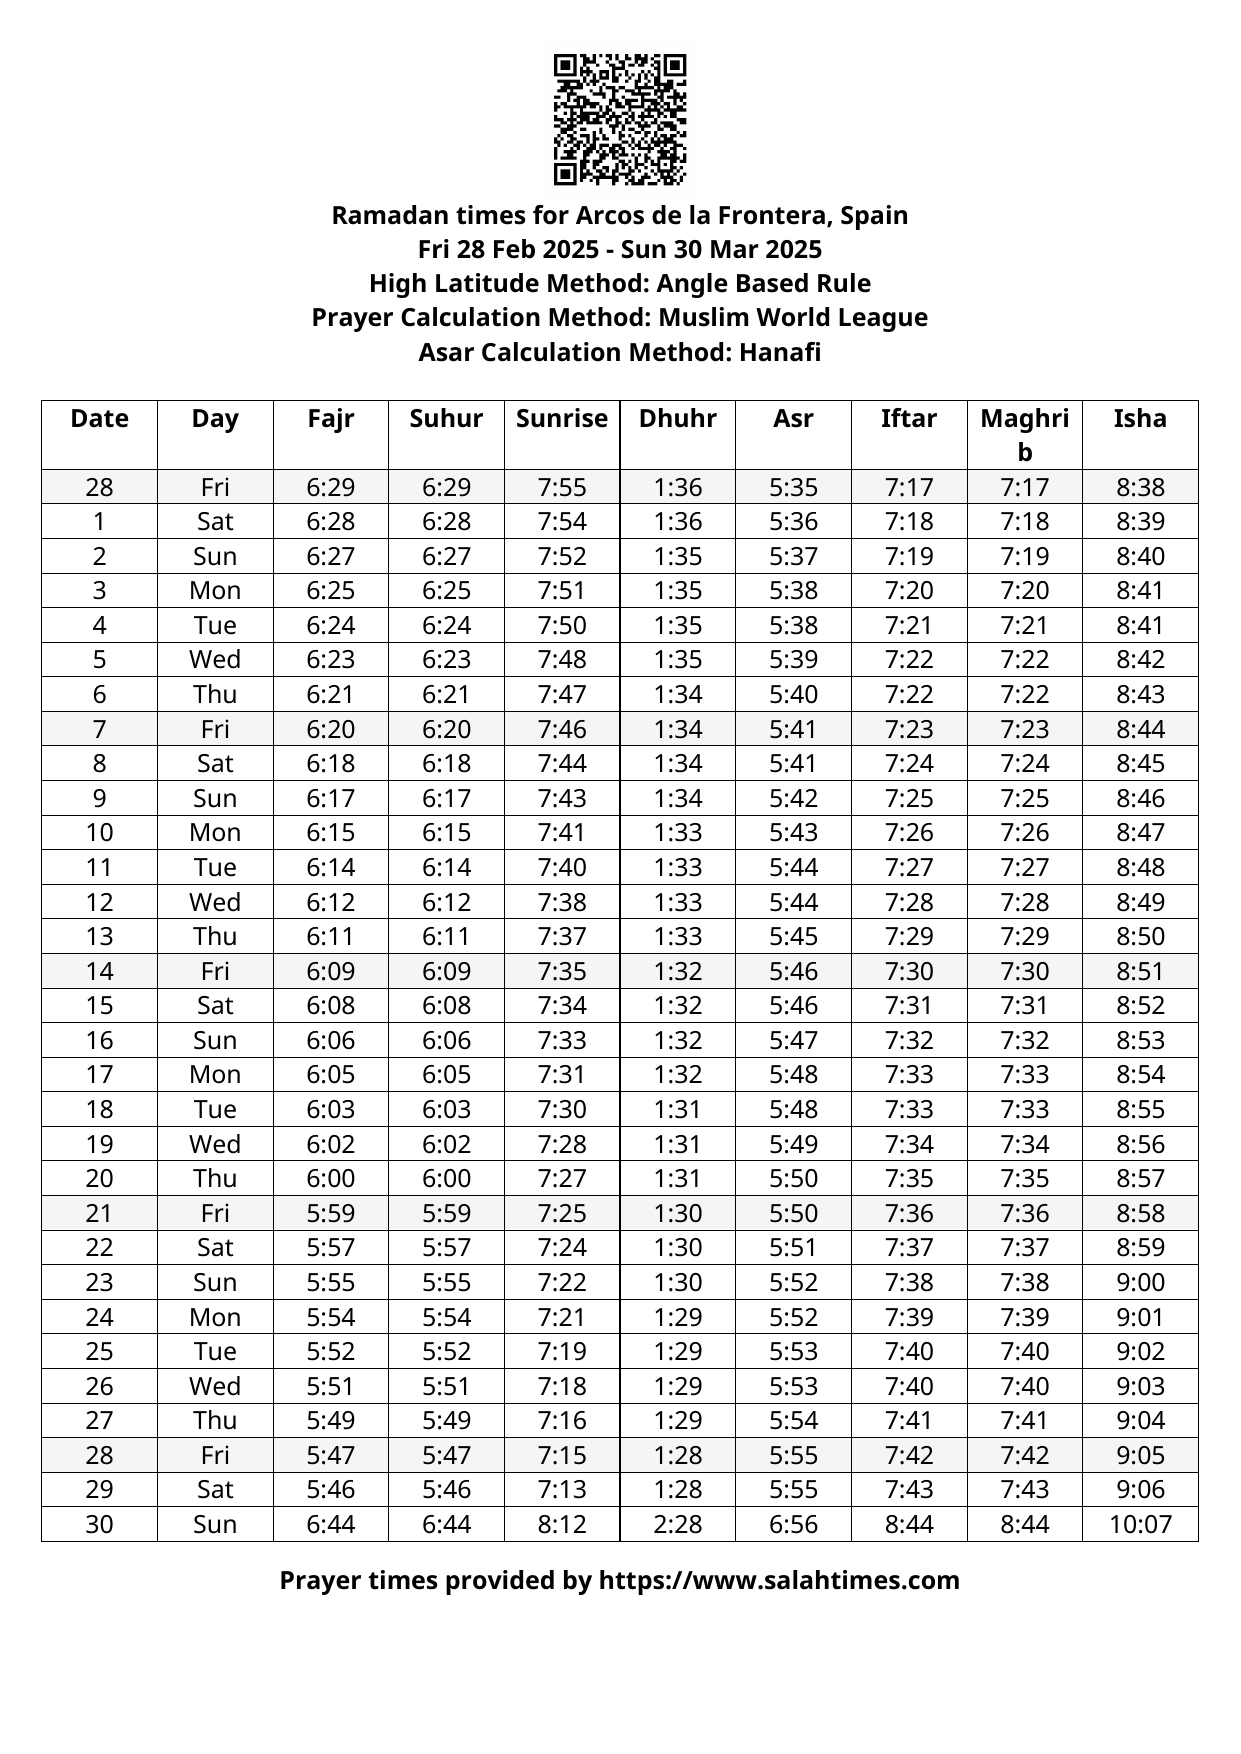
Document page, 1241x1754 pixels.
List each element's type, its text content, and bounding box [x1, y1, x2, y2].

table_cell 7:40 [505, 850, 619, 884]
table_cell 5:50 [736, 1196, 851, 1229]
table_cell 1:35 [621, 608, 735, 642]
table_cell 5:44 [736, 885, 851, 918]
table_cell 7:22 [968, 643, 1082, 676]
table_cell 24 [42, 1300, 157, 1333]
table_cell 1:28 [621, 1438, 735, 1472]
table_cell Wed [158, 885, 273, 918]
table_cell 7:33 [505, 1023, 619, 1057]
table_cell 6:05 [389, 1058, 504, 1091]
table_cell 6:24 [274, 608, 388, 642]
table_cell 5:59 [389, 1196, 504, 1229]
table_cell 7:27 [852, 850, 967, 884]
table_cell 8:41 [1083, 608, 1198, 642]
table_cell 5:55 [389, 1265, 504, 1299]
table_cell 6:44 [389, 1507, 504, 1541]
table_cell 29 [42, 1473, 157, 1506]
table_cell 1:31 [621, 1092, 735, 1126]
table_cell 7:51 [505, 574, 619, 607]
table_cell 6:23 [389, 643, 504, 676]
table_cell 5:48 [736, 1092, 851, 1126]
table_cell 8:58 [1083, 1196, 1198, 1229]
table_cell 5:52 [736, 1300, 851, 1333]
table_cell Thu [158, 1404, 273, 1437]
table_cell 2:28 [621, 1507, 735, 1541]
table_cell 23 [42, 1265, 157, 1299]
table_cell 9:02 [1083, 1334, 1198, 1368]
table_cell Tue [158, 850, 273, 884]
table_cell 5:55 [274, 1265, 388, 1299]
table_cell 8:12 [505, 1507, 619, 1541]
table_cell 7:33 [968, 1092, 1082, 1126]
table_cell 9:00 [1083, 1265, 1198, 1299]
table_cell 8:56 [1083, 1127, 1198, 1160]
table_cell 5:49 [389, 1404, 504, 1437]
table_cell 6:20 [389, 712, 504, 745]
table_cell 7:28 [968, 885, 1082, 918]
table_cell 2 [42, 539, 157, 572]
table_cell Thu [158, 677, 273, 711]
table_cell 6:21 [274, 677, 388, 711]
table_cell 7:37 [505, 919, 619, 953]
table_cell 6:06 [389, 1023, 504, 1057]
table_cell 9:01 [1083, 1300, 1198, 1333]
table_cell 1:29 [621, 1300, 735, 1333]
table_cell 5:49 [736, 1127, 851, 1160]
table_cell 1 [42, 504, 157, 538]
table_header Suhur [389, 401, 504, 469]
table_cell 7:19 [852, 539, 967, 572]
table_cell 10:07 [1083, 1507, 1198, 1541]
table_cell 5:44 [736, 850, 851, 884]
table_cell 7:20 [968, 574, 1082, 607]
text High Latitude Method: Angle Based Rule [42, 266, 1198, 300]
table_cell 5:57 [389, 1231, 504, 1264]
table_cell 6:28 [389, 504, 504, 538]
table_cell 7:38 [505, 885, 619, 918]
table_cell 1:34 [621, 712, 735, 745]
table_cell 5:46 [736, 989, 851, 1022]
table_cell 6:29 [274, 470, 388, 503]
table_cell Mon [158, 1058, 273, 1091]
table_cell 5:38 [736, 608, 851, 642]
table_cell 8:44 [968, 1507, 1082, 1541]
table_cell 7:34 [505, 989, 619, 1022]
table_cell 5:46 [389, 1473, 504, 1506]
table_cell 7:43 [968, 1473, 1082, 1506]
table_cell Sun [158, 781, 273, 814]
table_cell 1:32 [621, 954, 735, 987]
table_cell 7:37 [968, 1231, 1082, 1264]
table_cell 6:25 [274, 574, 388, 607]
table_cell 7:28 [852, 885, 967, 918]
table_cell Mon [158, 816, 273, 849]
table_cell 1:34 [621, 746, 735, 780]
table_cell 8:47 [1083, 816, 1198, 849]
table_cell 1:33 [621, 850, 735, 884]
table_header Sunrise [505, 401, 619, 469]
table_cell 6:14 [389, 850, 504, 884]
table_cell 11 [42, 850, 157, 884]
table_cell 28 [42, 470, 157, 503]
table_cell 5:50 [736, 1161, 851, 1195]
table_cell 7:21 [852, 608, 967, 642]
table_cell Sat [158, 746, 273, 780]
table_cell 10 [42, 816, 157, 849]
table_cell 6:18 [389, 746, 504, 780]
table_cell 19 [42, 1127, 157, 1160]
table_cell 7:30 [968, 954, 1082, 987]
table_cell 7:36 [852, 1196, 967, 1229]
table_cell 7:24 [852, 746, 967, 780]
table_cell 7:22 [852, 643, 967, 676]
table_cell 8 [42, 746, 157, 780]
table_cell Sat [158, 1231, 273, 1264]
table_cell 5:51 [274, 1369, 388, 1402]
table_cell Tue [158, 1334, 273, 1368]
table_cell 5:46 [274, 1473, 388, 1506]
table_cell 1:36 [621, 470, 735, 503]
table_cell 7:34 [968, 1127, 1082, 1160]
table_cell 7:18 [505, 1369, 619, 1402]
table_header Iftar [852, 401, 967, 469]
table_cell 5:59 [274, 1196, 388, 1229]
table_cell 25 [42, 1334, 157, 1368]
table_cell 8:44 [852, 1507, 967, 1541]
table_cell 7:25 [852, 781, 967, 814]
table_cell 7:42 [852, 1438, 967, 1472]
table_cell Tue [158, 608, 273, 642]
text Asar Calculation Method: Hanafi [42, 334, 1198, 368]
table_cell 5:35 [736, 470, 851, 503]
table_cell 6:15 [389, 816, 504, 849]
table_cell 7:33 [852, 1058, 967, 1091]
table_cell 1:28 [621, 1473, 735, 1506]
table_cell 8:49 [1083, 885, 1198, 918]
table_cell 7:31 [505, 1058, 619, 1091]
table_cell Sun [158, 1023, 273, 1057]
table_cell 21 [42, 1196, 157, 1229]
table_cell Tue [158, 1092, 273, 1126]
table_cell 7:18 [852, 504, 967, 538]
table_cell 7:43 [505, 781, 619, 814]
table_cell 7:55 [505, 470, 619, 503]
table_cell 7:42 [968, 1438, 1082, 1472]
table_cell 13 [42, 919, 157, 953]
table_cell 1:36 [621, 504, 735, 538]
table_cell 1:35 [621, 539, 735, 572]
table_cell 1:29 [621, 1404, 735, 1437]
table_cell 7:54 [505, 504, 619, 538]
table_cell 7:25 [505, 1196, 619, 1229]
table_cell 9 [42, 781, 157, 814]
table_cell 6:24 [389, 608, 504, 642]
table_cell 7:35 [968, 1161, 1082, 1195]
table_header Dhuhr [621, 401, 735, 469]
table_cell 8:39 [1083, 504, 1198, 538]
table_cell 7:44 [505, 746, 619, 780]
table_cell 6:17 [274, 781, 388, 814]
table_header Asr [736, 401, 851, 469]
table_cell Sat [158, 989, 273, 1022]
table_cell 7:31 [968, 989, 1082, 1022]
table_cell 1:33 [621, 919, 735, 953]
table_cell 7:29 [852, 919, 967, 953]
table_cell 8:48 [1083, 850, 1198, 884]
table_cell 7:48 [505, 643, 619, 676]
text Ramadan times for Arcos de la Frontera, Spain [42, 198, 1198, 232]
table_cell 15 [42, 989, 157, 1022]
table_cell 5:53 [736, 1334, 851, 1368]
table_cell 7:18 [968, 504, 1082, 538]
table_cell 6:08 [274, 989, 388, 1022]
table_cell 5:49 [274, 1404, 388, 1437]
table_cell 5:39 [736, 643, 851, 676]
table_cell 7:22 [505, 1265, 619, 1299]
table_header Day [158, 401, 273, 469]
table_cell 5:51 [389, 1369, 504, 1402]
table_cell 6:00 [389, 1161, 504, 1195]
table_cell 22 [42, 1231, 157, 1264]
table_cell 7:35 [852, 1161, 967, 1195]
table_cell 6:00 [274, 1161, 388, 1195]
table_cell 5:46 [736, 954, 851, 987]
table_cell 5:51 [736, 1231, 851, 1264]
table_header Maghrib [968, 401, 1082, 469]
table_cell 5:47 [389, 1438, 504, 1472]
table_cell 5:42 [736, 781, 851, 814]
table_cell Wed [158, 643, 273, 676]
table_cell 7:41 [968, 1404, 1082, 1437]
table_cell 1:29 [621, 1334, 735, 1368]
table_cell 7 [42, 712, 157, 745]
table_cell Fri [158, 1196, 273, 1229]
table_cell Mon [158, 1300, 273, 1333]
table_cell 5:38 [736, 574, 851, 607]
table_cell 7:19 [505, 1334, 619, 1368]
table_cell 7:28 [505, 1127, 619, 1160]
table_cell 6:15 [274, 816, 388, 849]
table_cell 1:32 [621, 1023, 735, 1057]
table_cell 17 [42, 1058, 157, 1091]
table_header Date [42, 401, 157, 469]
table_cell 1:33 [621, 816, 735, 849]
table_cell 1:29 [621, 1369, 735, 1402]
table_cell 5:43 [736, 816, 851, 849]
table_cell 7:34 [852, 1127, 967, 1160]
table_cell 6:09 [274, 954, 388, 987]
table_cell 6:08 [389, 989, 504, 1022]
table_cell 7:40 [968, 1334, 1082, 1368]
table_cell 16 [42, 1023, 157, 1057]
table_cell 27 [42, 1404, 157, 1437]
table_cell 7:27 [968, 850, 1082, 884]
table_cell Sun [158, 1507, 273, 1541]
table_cell 6:29 [389, 470, 504, 503]
table_cell 6:27 [389, 539, 504, 572]
table_cell 7:17 [852, 470, 967, 503]
table_cell Fri [158, 470, 273, 503]
table_cell 7:33 [968, 1058, 1082, 1091]
table_cell 6:56 [736, 1507, 851, 1541]
table_cell 5:45 [736, 919, 851, 953]
table_cell 7:46 [505, 712, 619, 745]
table_cell 7:29 [968, 919, 1082, 953]
table_cell 7:36 [968, 1196, 1082, 1229]
table_cell 4 [42, 608, 157, 642]
table_cell 6:11 [389, 919, 504, 953]
table_cell 8:53 [1083, 1023, 1198, 1057]
table_cell 7:22 [968, 677, 1082, 711]
table_cell 7:47 [505, 677, 619, 711]
table_cell 7:38 [968, 1265, 1082, 1299]
table_cell Thu [158, 1161, 273, 1195]
table_cell 6:17 [389, 781, 504, 814]
table_cell 6:21 [389, 677, 504, 711]
table_cell 5:54 [274, 1300, 388, 1333]
table_cell 7:40 [852, 1334, 967, 1368]
table_cell Wed [158, 1369, 273, 1402]
table_cell 6:44 [274, 1507, 388, 1541]
table_cell 6:23 [274, 643, 388, 676]
table_cell 5:41 [736, 712, 851, 745]
table_cell 6:02 [274, 1127, 388, 1160]
text Prayer Calculation Method: Muslim World League [42, 300, 1198, 334]
table_cell 7:52 [505, 539, 619, 572]
table_cell 1:35 [621, 643, 735, 676]
table_cell 6:05 [274, 1058, 388, 1091]
table_cell 7:23 [852, 712, 967, 745]
table_cell 7:20 [852, 574, 967, 607]
table_cell 8:43 [1083, 677, 1198, 711]
table_cell Wed [158, 1127, 273, 1160]
table_cell 20 [42, 1161, 157, 1195]
table_cell 7:26 [968, 816, 1082, 849]
table_cell 7:22 [852, 677, 967, 711]
table_cell Fri [158, 712, 273, 745]
picture [542, 41, 699, 198]
table_cell 7:30 [505, 1092, 619, 1126]
table_cell 6 [42, 677, 157, 711]
table_cell 7:21 [968, 608, 1082, 642]
table_cell 6:11 [274, 919, 388, 953]
table_cell Fri [158, 1438, 273, 1472]
table_cell 7:25 [968, 781, 1082, 814]
table_cell 8:38 [1083, 470, 1198, 503]
table_cell 1:31 [621, 1161, 735, 1195]
table_cell Sun [158, 1265, 273, 1299]
table_cell 3 [42, 574, 157, 607]
table_cell 7:37 [852, 1231, 967, 1264]
table_cell 7:43 [852, 1473, 967, 1506]
table_cell 6:09 [389, 954, 504, 987]
table_cell 7:23 [968, 712, 1082, 745]
table_cell 1:33 [621, 885, 735, 918]
table_cell 8:41 [1083, 574, 1198, 607]
table_cell 8:55 [1083, 1092, 1198, 1126]
table_cell 1:35 [621, 574, 735, 607]
table_cell 5:47 [274, 1438, 388, 1472]
table_cell 8:57 [1083, 1161, 1198, 1195]
table_cell 6:14 [274, 850, 388, 884]
table_cell 8:59 [1083, 1231, 1198, 1264]
table_cell 7:26 [852, 816, 967, 849]
table_cell 7:19 [968, 539, 1082, 572]
table_cell 8:40 [1083, 539, 1198, 572]
table_cell 8:52 [1083, 989, 1198, 1022]
table_cell 7:30 [852, 954, 967, 987]
table_cell Sat [158, 504, 273, 538]
table_cell 7:24 [968, 746, 1082, 780]
table_cell Sat [158, 1473, 273, 1506]
table_cell 5:37 [736, 539, 851, 572]
table_cell 1:30 [621, 1196, 735, 1229]
table_cell 14 [42, 954, 157, 987]
table_cell 12 [42, 885, 157, 918]
table_cell 7:24 [505, 1231, 619, 1264]
table_cell 7:40 [852, 1369, 967, 1402]
table_cell 8:50 [1083, 919, 1198, 953]
table_cell 6:06 [274, 1023, 388, 1057]
text Fri 28 Feb 2025 - Sun 30 Mar 2025 [42, 232, 1198, 266]
table_cell 7:17 [968, 470, 1082, 503]
table_cell 6:25 [389, 574, 504, 607]
table_cell 5:41 [736, 746, 851, 780]
table_cell 1:30 [621, 1231, 735, 1264]
table_cell 5:48 [736, 1058, 851, 1091]
table_cell 5:36 [736, 504, 851, 538]
table_cell 7:15 [505, 1438, 619, 1472]
table_cell 7:27 [505, 1161, 619, 1195]
table_cell 5:52 [389, 1334, 504, 1368]
table_cell 5:47 [736, 1023, 851, 1057]
table_cell 8:44 [1083, 712, 1198, 745]
table_cell 7:41 [505, 816, 619, 849]
table_cell 8:54 [1083, 1058, 1198, 1091]
table_cell 7:31 [852, 989, 967, 1022]
table_cell 1:34 [621, 677, 735, 711]
table_cell 30 [42, 1507, 157, 1541]
table_cell 7:32 [852, 1023, 967, 1057]
table_cell 7:39 [968, 1300, 1082, 1333]
table_cell 1:30 [621, 1265, 735, 1299]
table_cell 1:34 [621, 781, 735, 814]
table_cell 7:33 [852, 1092, 967, 1126]
table_cell 5:54 [389, 1300, 504, 1333]
table_cell 7:21 [505, 1300, 619, 1333]
table_cell 7:35 [505, 954, 619, 987]
table_header Isha [1083, 401, 1198, 469]
table_cell 5 [42, 643, 157, 676]
table_cell 7:50 [505, 608, 619, 642]
table_cell 9:05 [1083, 1438, 1198, 1472]
table_cell 6:12 [389, 885, 504, 918]
table_cell 7:13 [505, 1473, 619, 1506]
table_cell 5:52 [736, 1265, 851, 1299]
table_cell 9:03 [1083, 1369, 1198, 1402]
table_cell 5:40 [736, 677, 851, 711]
table_cell 6:28 [274, 504, 388, 538]
table_cell Thu [158, 919, 273, 953]
table_cell 8:51 [1083, 954, 1198, 987]
table_cell 6:12 [274, 885, 388, 918]
table_cell 5:53 [736, 1369, 851, 1402]
table_cell 6:03 [274, 1092, 388, 1126]
table_cell 8:46 [1083, 781, 1198, 814]
table_cell 18 [42, 1092, 157, 1126]
table_cell 5:54 [736, 1404, 851, 1437]
table_cell 7:32 [968, 1023, 1082, 1057]
table_cell 7:38 [852, 1265, 967, 1299]
table_cell 7:41 [852, 1404, 967, 1437]
table_cell 7:40 [968, 1369, 1082, 1402]
table_cell Fri [158, 954, 273, 987]
table_cell 9:04 [1083, 1404, 1198, 1437]
table_cell Mon [158, 574, 273, 607]
table_cell 5:57 [274, 1231, 388, 1264]
table_cell 1:32 [621, 1058, 735, 1091]
table_cell 6:02 [389, 1127, 504, 1160]
table_cell 1:32 [621, 989, 735, 1022]
table_header Fajr [274, 401, 388, 469]
table_cell 5:55 [736, 1473, 851, 1506]
table_cell 6:18 [274, 746, 388, 780]
table_cell 28 [42, 1438, 157, 1472]
table_cell 8:45 [1083, 746, 1198, 780]
table_cell 7:39 [852, 1300, 967, 1333]
table_cell Sun [158, 539, 273, 572]
table_cell 5:55 [736, 1438, 851, 1472]
table_cell 9:06 [1083, 1473, 1198, 1506]
table_cell 6:03 [389, 1092, 504, 1126]
table_cell 8:42 [1083, 643, 1198, 676]
table_cell 26 [42, 1369, 157, 1402]
table_cell 1:31 [621, 1127, 735, 1160]
text Prayer times provided by https://www.salahtimes.com [42, 1563, 1198, 1597]
table_cell 7:16 [505, 1404, 619, 1437]
table_cell 5:52 [274, 1334, 388, 1368]
table_cell 6:20 [274, 712, 388, 745]
table_cell 6:27 [274, 539, 388, 572]
